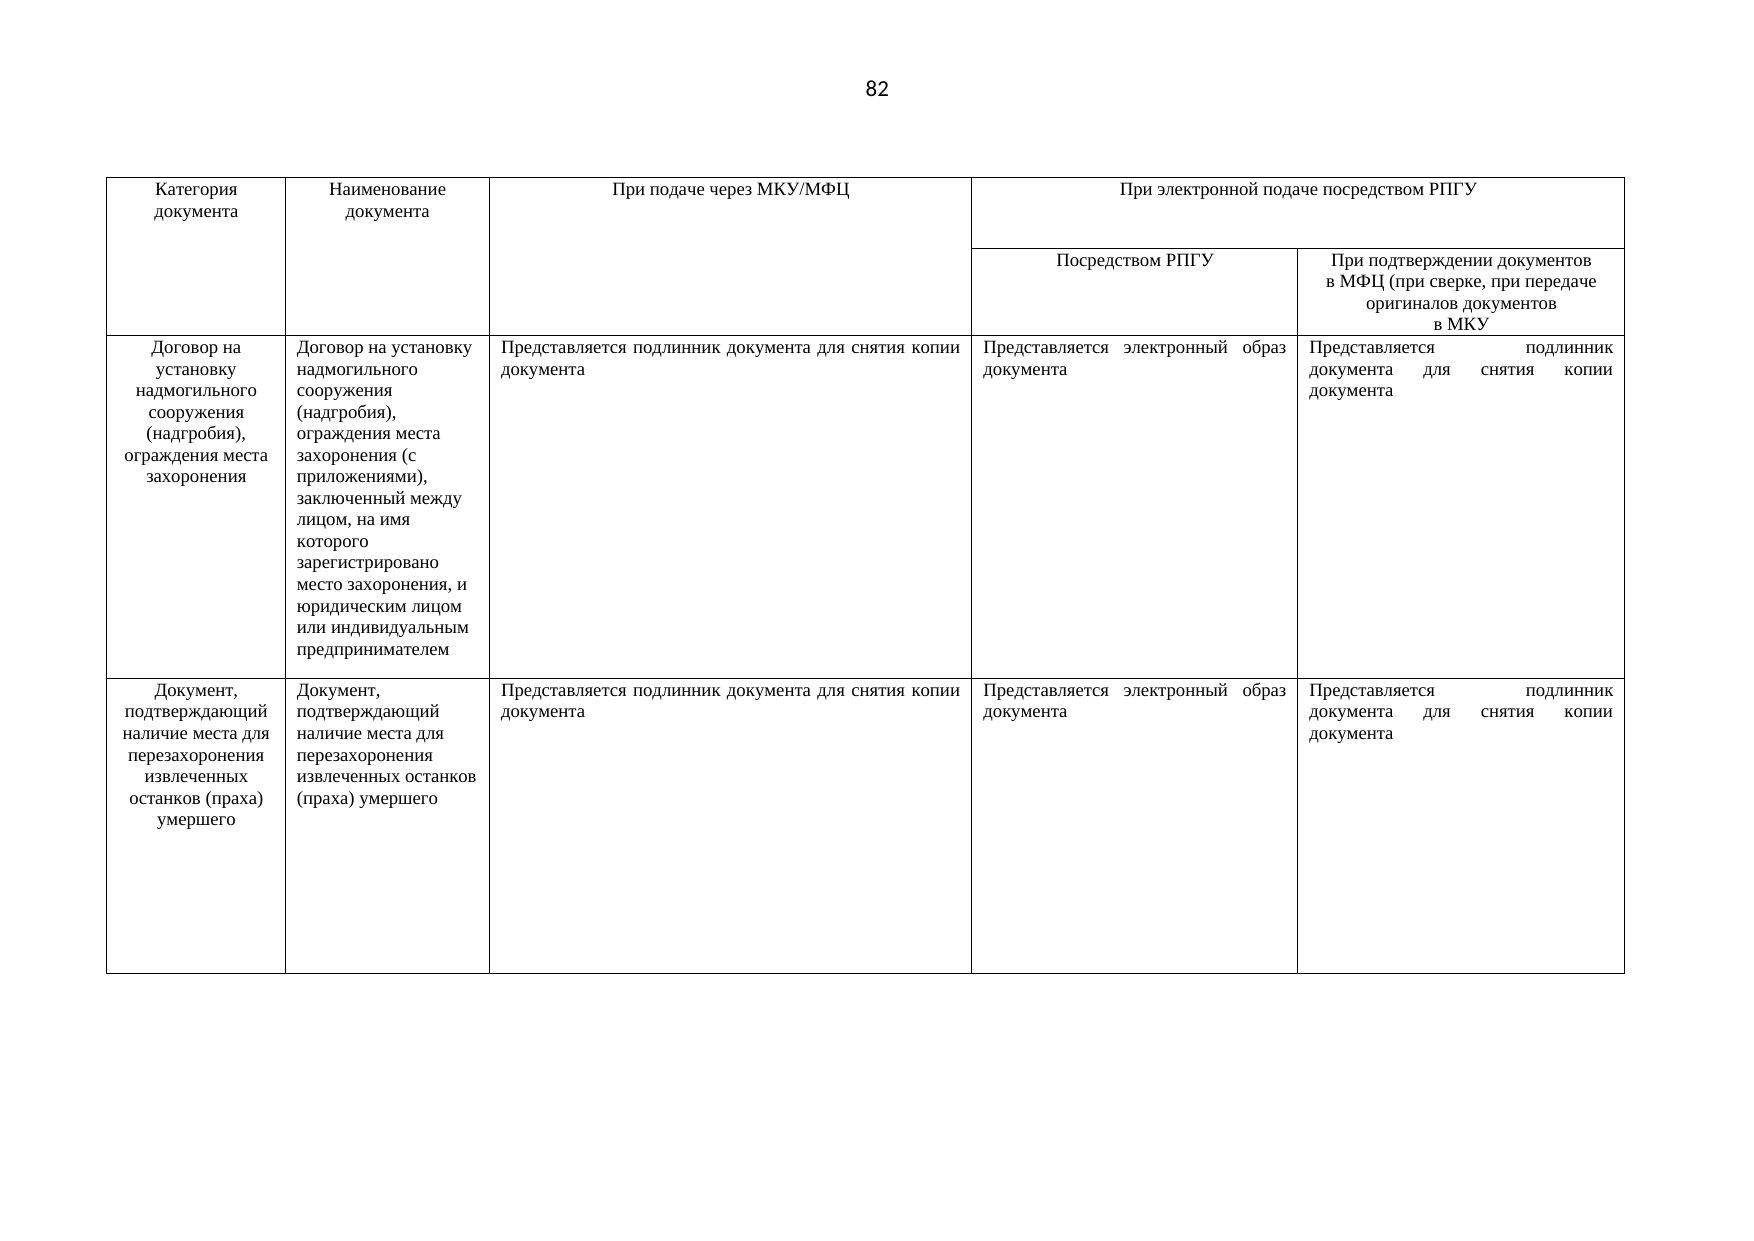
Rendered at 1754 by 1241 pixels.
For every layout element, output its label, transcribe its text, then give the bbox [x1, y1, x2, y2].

table_cell При подтверждении документов в МФЦ (при сверке, при передаче оригиналов документов в МКУ [1298, 249, 1624, 335]
table_cell Документ, подтверждающий наличие места для перезахоронения извлеченных останков (праха) умершего [286, 679, 489, 972]
table_cell Договор на установку надмогильного сооружения (надгробия), ограждения места захоронения [107, 336, 285, 678]
table_header Наименование документа [286, 178, 489, 335]
table_cell Представляется электронный образ документа [972, 336, 1297, 678]
table_cell Представляется подлинник документа для снятия копии документа [1298, 679, 1624, 972]
table_header При подаче через МКУ/МФЦ [490, 178, 971, 335]
table_cell Представляется электронный образ документа [972, 679, 1297, 972]
table_header При электронной подаче посредством РПГУ [972, 178, 1624, 247]
table_cell Договор на установку надмогильного сооружения (надгробия), ограждения места захоронения (с приложениями), заключенный между лицом, на имя которого зарегистрировано место захоронения, и юридическим лицом или индивидуальным предпринимателем [286, 336, 489, 678]
table_cell Представляется подлинник документа для снятия копии документа [490, 679, 971, 972]
table_header Категория документа [107, 178, 285, 335]
table_cell Представляется подлинник документа для снятия копии документа [1298, 336, 1624, 678]
table_cell Документ, подтверждающий наличие места для перезахоронения извлеченных останков (праха) умершего [107, 679, 285, 972]
table_cell Представляется подлинник документа для снятия копии документа [490, 336, 971, 678]
table_cell Посредством РПГУ [972, 249, 1297, 335]
